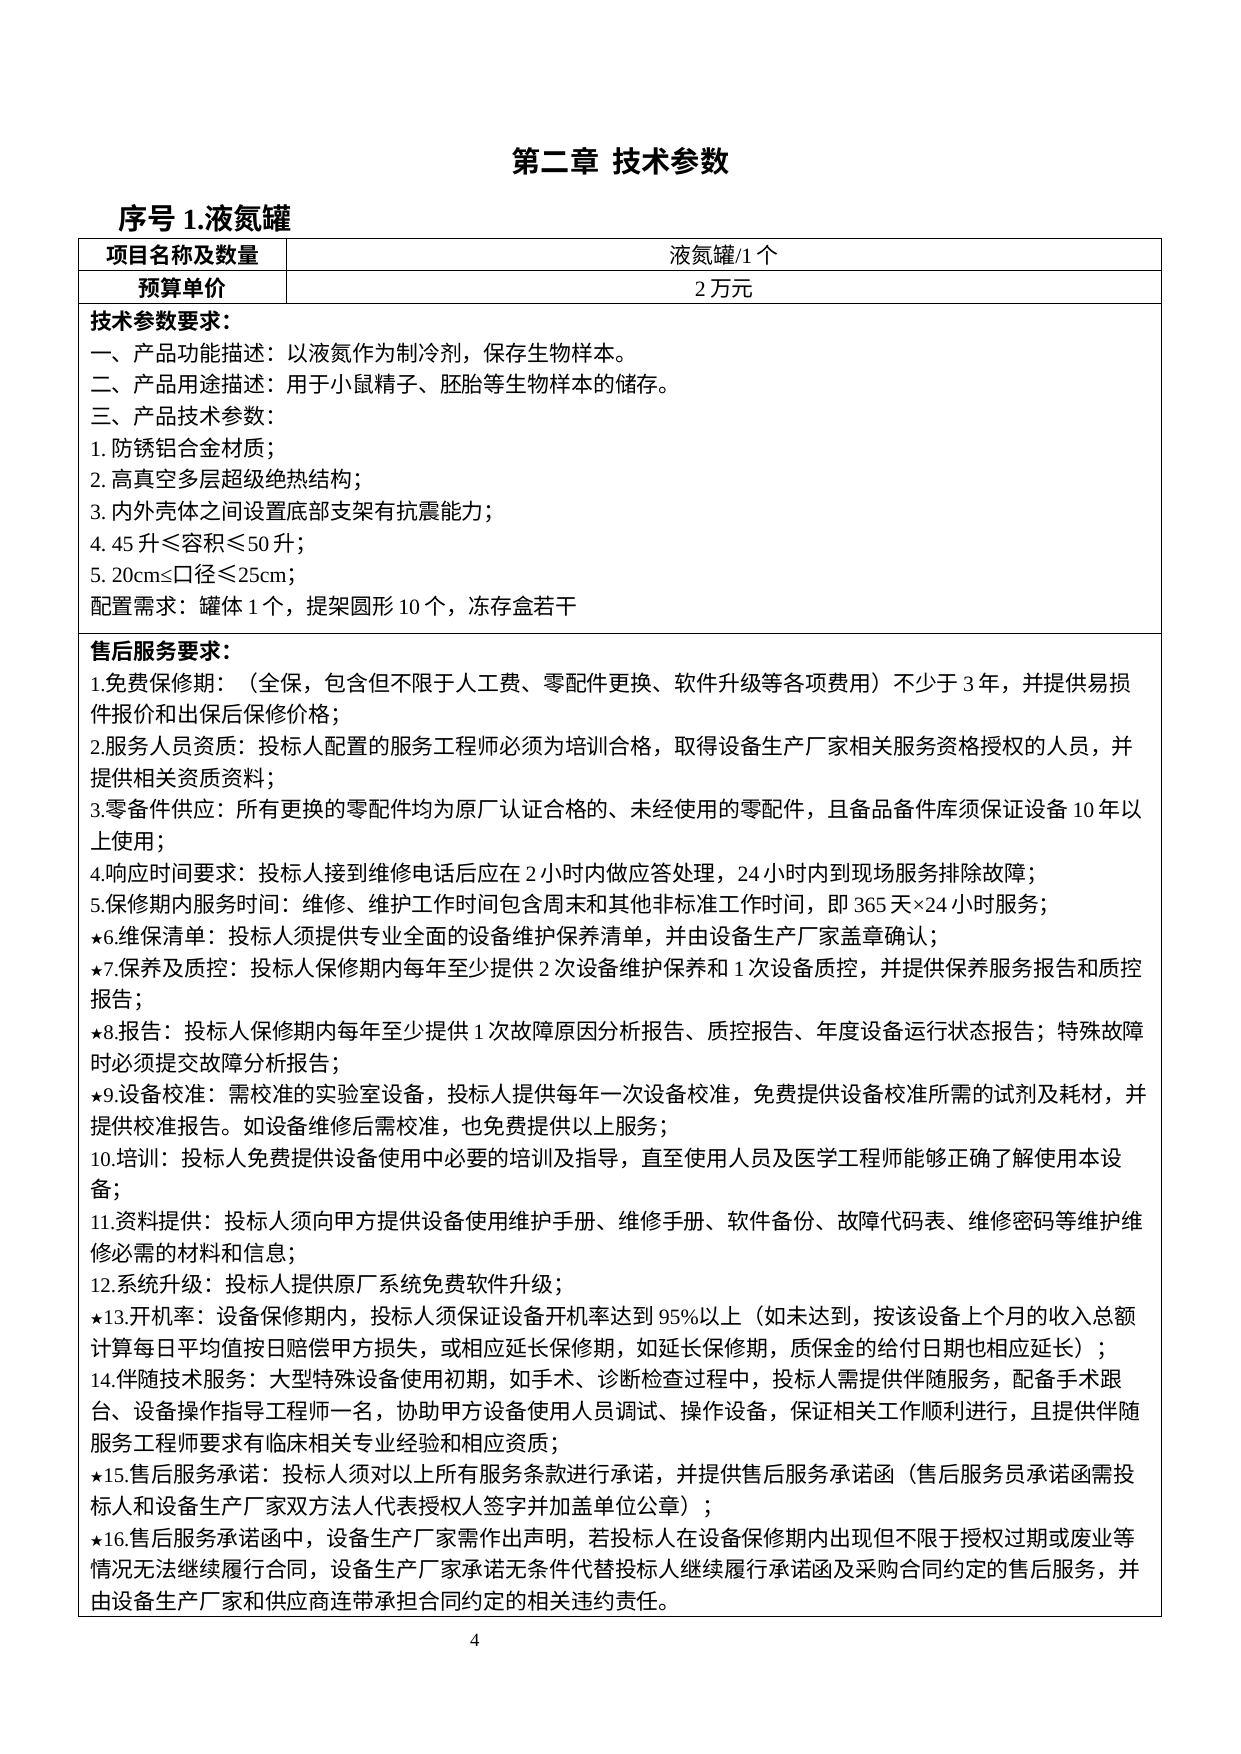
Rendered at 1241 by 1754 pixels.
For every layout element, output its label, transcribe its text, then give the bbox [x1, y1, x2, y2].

table_cell 技术参数要求： 一、产品功能描述：以液氮作为制冷剂，保存生物样本。 二、产品用途描述：用于小鼠精子、胚胎等生物样本的储存。 三、产品技术参数： 1. 防锈铝合金材质； 2. 高真空多层超级绝热结构； 3. 内外壳体之间设置底部支架有抗震能力； 4. 45升≤容积≤50升； 5. 20cm≤口径≤25cm； 配置需求：罐体1个，提架圆形10个，冻存盒若干 [79, 304, 1161, 633]
text 序号1.液氮罐 [118, 195, 1122, 237]
table_header 液氮罐/1个 [287, 239, 1161, 270]
table_cell 2万元 [287, 271, 1161, 303]
subtitle 第二章 技术参数 [118, 131, 1122, 183]
table_cell 售后服务要求： 1.免费保修期：（全保，包含但不限于人工费、零配件更换、软件升级等各项费用）不少于3年，并提供易损件报价和出保后保修价格； 2.服务人员资质：投标人配置的服务工程师必须为培训合格，取得设备生产厂家相关服务资格授权的人员，并提供相关资质资料； 3.零备件供应：所有更换的零配件均为原厂认证合格的、未经使用的零配件，且备品备件库须保证设备10年以上使用； 4.响应时间要求：投标人接到维修电话后应在2小时内做应答处理，24小时内到现场服务排除故障； 5.保修期内服务时间：维修、维护工作时间包含周末和其他非标准工作时间，即365天×24小时服务； ★6.维保清单：投标人须提供专业全面的设备维护保养清单，并由设备生产厂家盖章确认； ★7.保养及质控：投标人保修期内每年至少提供2次设备维护保养和1次设备质控，并提供保养服务报告和质控报告； ★8.报告：投标人保修期内每年至少提供1次故障原因分析报告、质控报告、年度设备运行状态报告；特殊故障时必须提交故障分析报告； ★9.设备校准：需校准的实验室设备，投标人提供每年一次设备校准，免费提供设备校准所需的试剂及耗材，并提供校准报告。如设备维修后需校准，也免费提供以上服务； 10.培训：投标人免费提供设备使用中必要的培训及指导，直至使用人员及医学工程师能够正确了解使用本设备； 11.资料提供：投标人须向甲方提供设备使用维护手册、维修手册、软件备份、故障代码表、维修密码等维护维修必需的材料和信息； 12.系统升级：投标人提供原厂系统免费软件升级； ★13.开机率：设备保修期内，投标人须保证设备开机率达到95%以上（如未达到，按该设备上个月的收入总额计算每日平均值按日赔偿甲方损失，或相应延长保修期，如延长保修期，质保金的给付日期也相应延长）； 14.伴随技术服务：大型特殊设备使用初期，如手术、诊断检查过程中，投标人需提供伴随服务，配备手术跟台、设备操作指导工程师一名，协助甲方设备使用人员调试、操作设备，保证相关工作顺利进行，且提供伴随服务工程师要求有临床相关专业经验和相应资质； ★15.售后服务承诺：投标人须对以上所有服务条款进行承诺，并提供售后服务承诺函（售后服务员承诺函需投标人和设备生产厂家双方法人代表授权人签字并加盖单位公章）； ★16.售后服务承诺函中，设备生产厂家需作出声明，若投标人在设备保修期内出现但不限于授权过期或废业等情况无法继续履行合同，设备生产厂家承诺无条件代替投标人继续履行承诺函及采购合同约定的售后服务，并由设备生产厂家和供应商连带承担合同约定的相关违约责任。 [79, 634, 1161, 1616]
table_header 项目名称及数量 [79, 239, 286, 270]
table_cell 预算单价 [79, 271, 286, 303]
